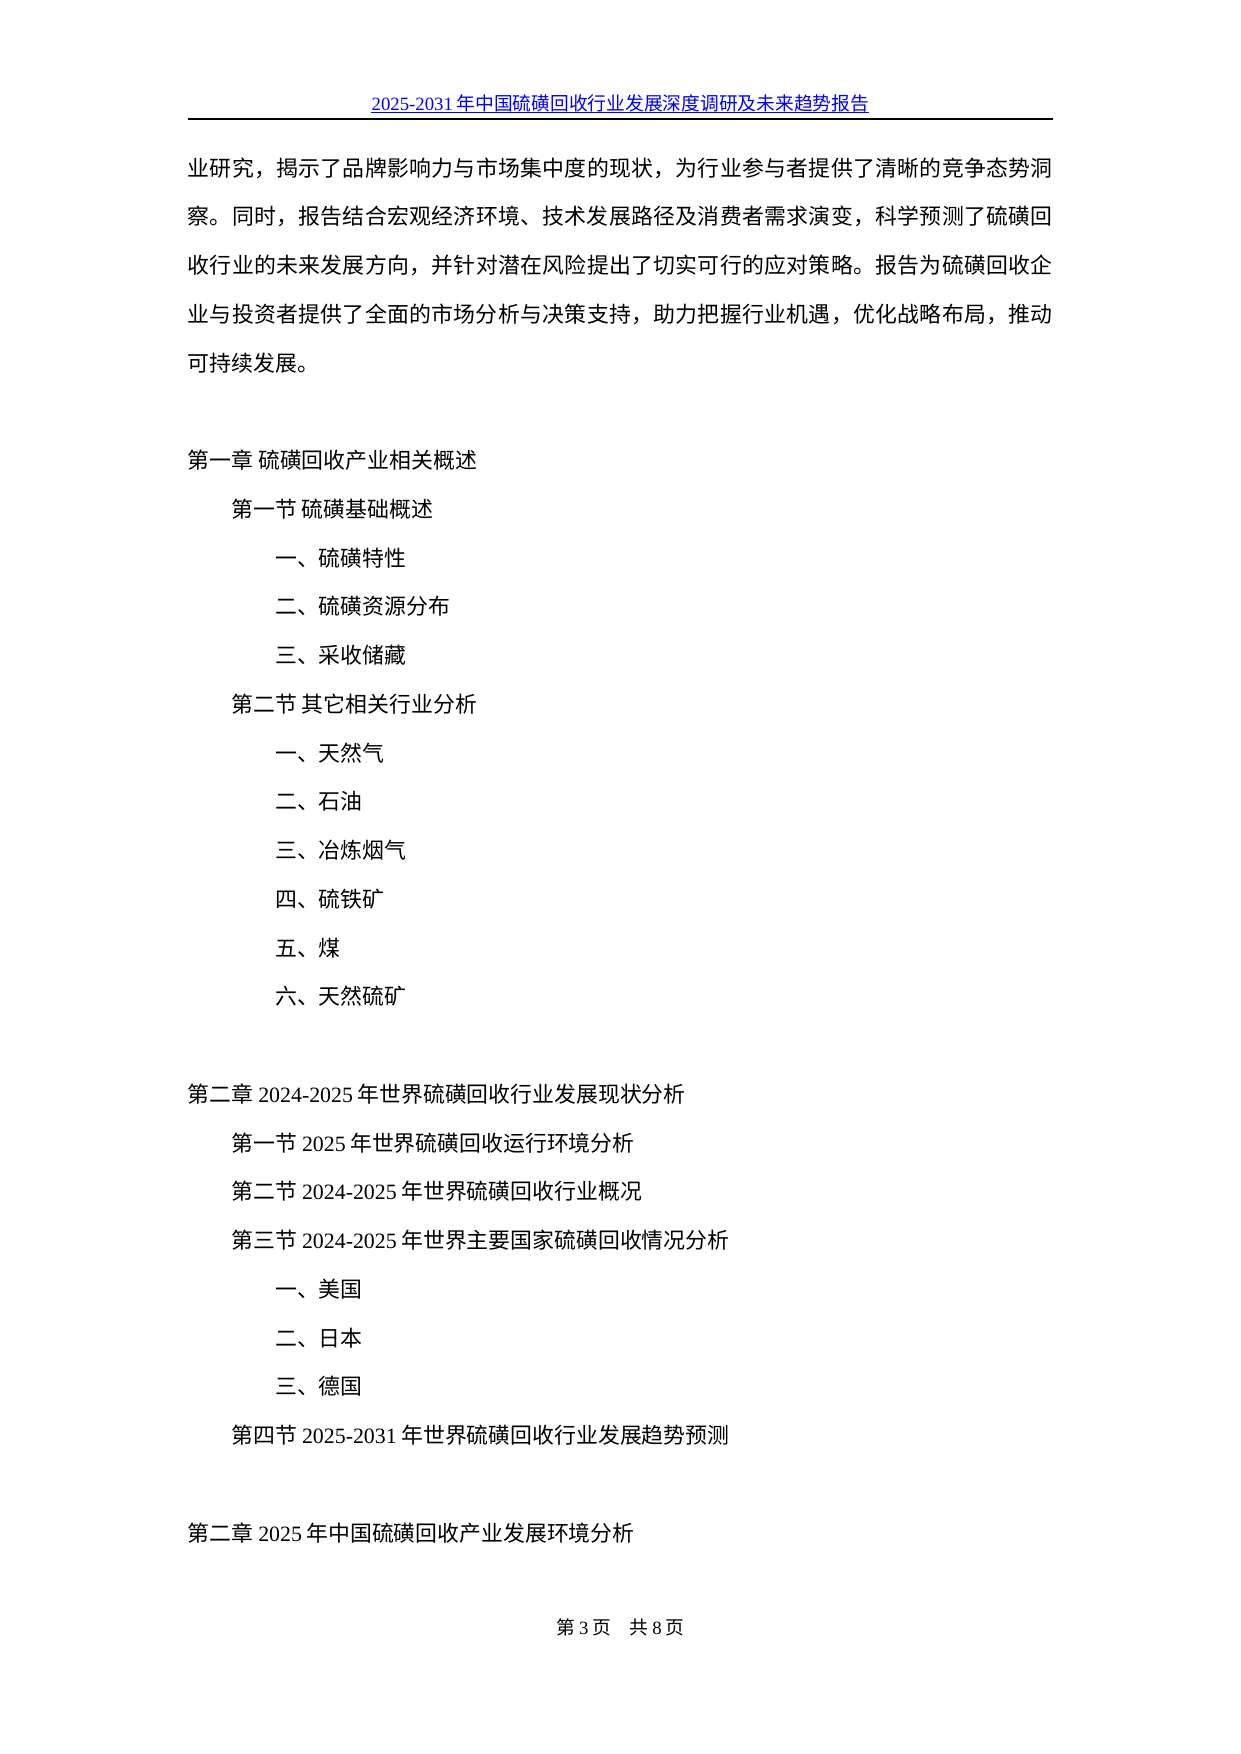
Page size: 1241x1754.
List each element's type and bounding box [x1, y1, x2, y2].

text [187, 150, 1053, 1548]
